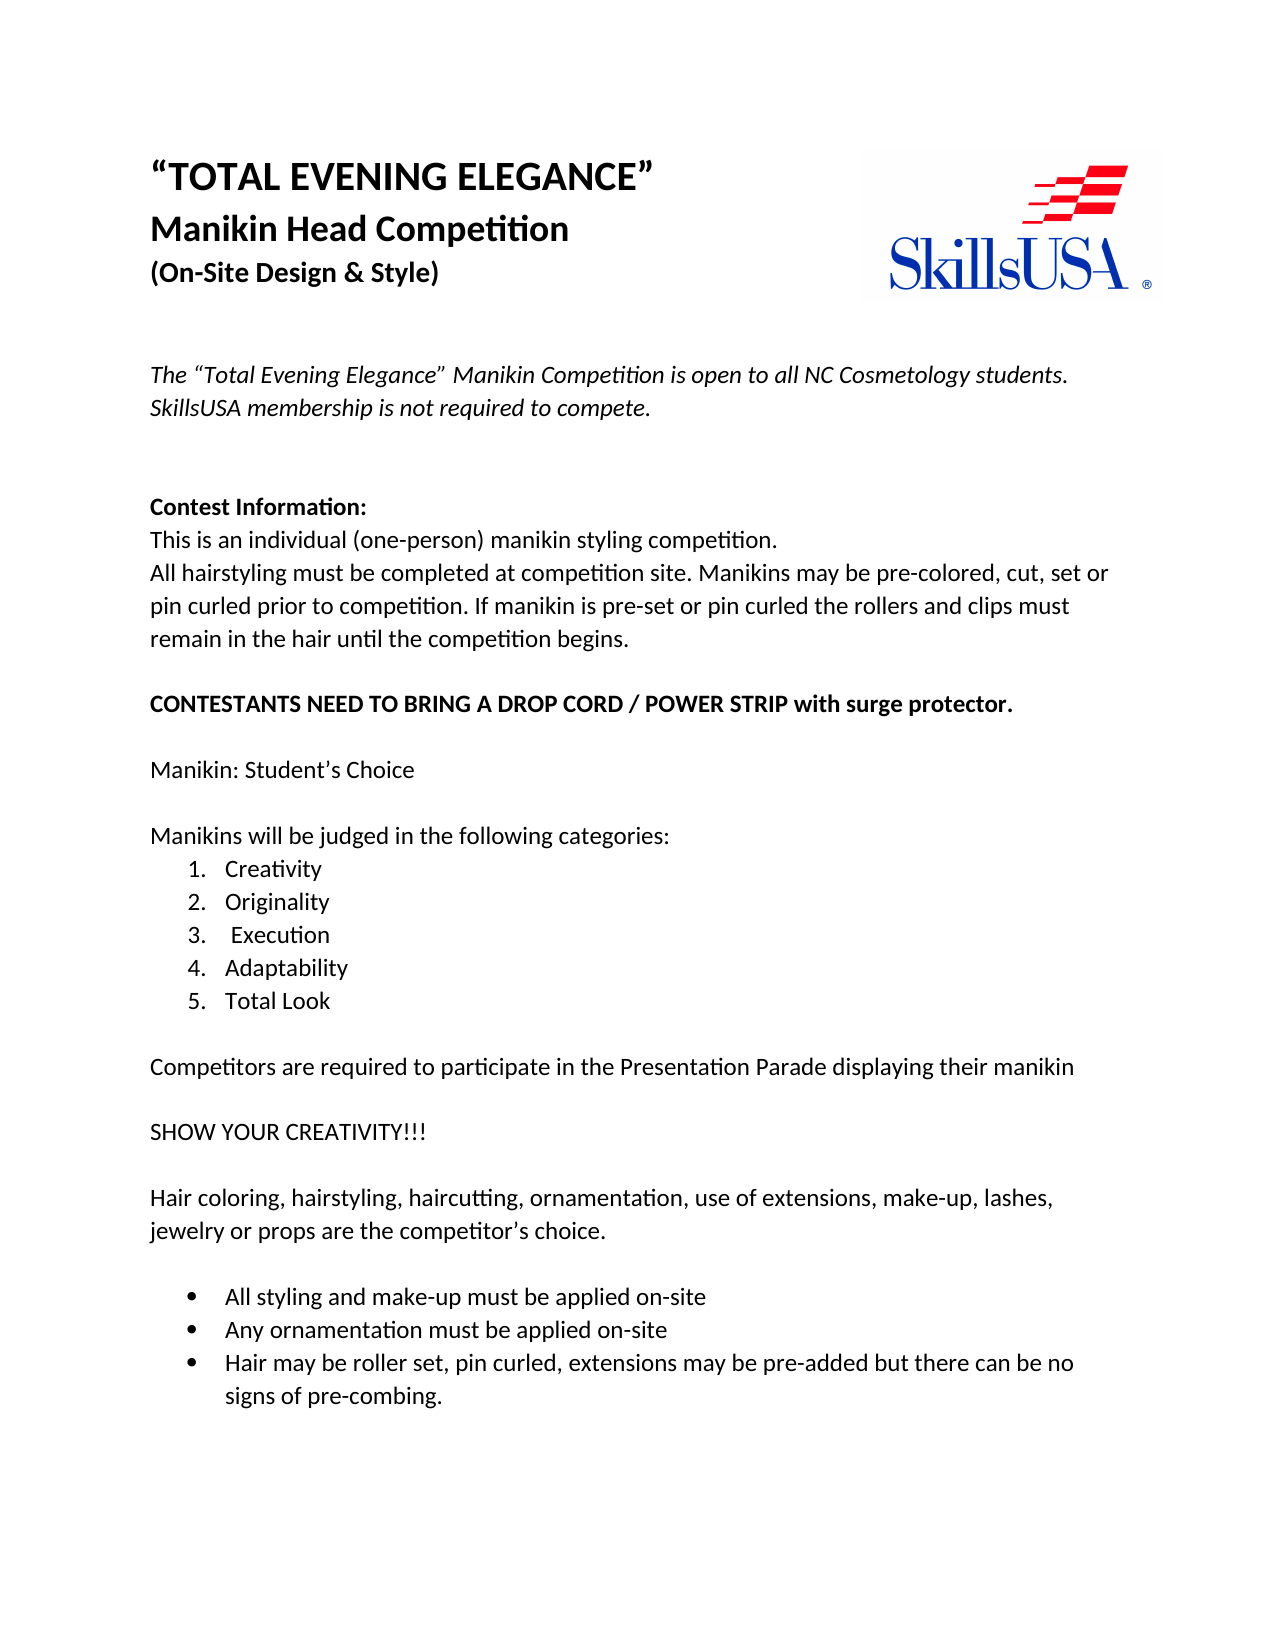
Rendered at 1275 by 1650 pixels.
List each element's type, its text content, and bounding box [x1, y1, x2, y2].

text Manikin Head Competition [150, 205, 861, 251]
list All styling and make-up must be applied on-site [187, 1281, 1125, 1312]
text This is an individual (one-person) manikin styling competition. [150, 524, 1125, 554]
text “TOTAL EVENING ELEGANCE” [150, 150, 861, 201]
list Any ornamentation must be applied on-site [187, 1314, 1125, 1344]
text All hairstyling must be completed at competition site. Manikins may be pre-colored, cut, set or pin curled prior to competition. If manikin is pre-set or pin curled the rollers and clips must remain in the hair until the competition begins. [150, 557, 1125, 653]
text Manikins will be judged in the following categories: [150, 820, 1125, 851]
list Execution [187, 919, 1125, 949]
text The “Total Evening Elegance” Manikin Competition is open to all NC Cosmetology students. SkillsUSA membership is not required to compete. [150, 359, 1125, 423]
list Creativity [187, 853, 1125, 884]
text (On-Site Design & Style) [150, 254, 861, 290]
text Contest Information: [150, 491, 1125, 522]
list Adaptability [187, 952, 1125, 982]
list Total Look [187, 985, 1125, 1015]
text SHOW YOUR CREATIVITY!!! [150, 1117, 1125, 1147]
list Hair may be roller set, pin curled, extensions may be pre-added but there can be no signs of pre-combing. [187, 1347, 1125, 1410]
picture [861, 150, 1164, 302]
list Originality [187, 886, 1125, 917]
text Competitors are required to participate in the Presentation Parade displaying their manikin [150, 1051, 1125, 1081]
text CONTESTANTS NEED TO BRING A DROP CORD / POWER STRIP with surge protector. [150, 689, 1125, 719]
text Manikin: Student’s Choice [150, 754, 1125, 785]
text Hair coloring, hairstyling, haircutting, ornamentation, use of extensions, make-up, lashes, jewelry or props are the competitor’s choice. [150, 1182, 1125, 1246]
